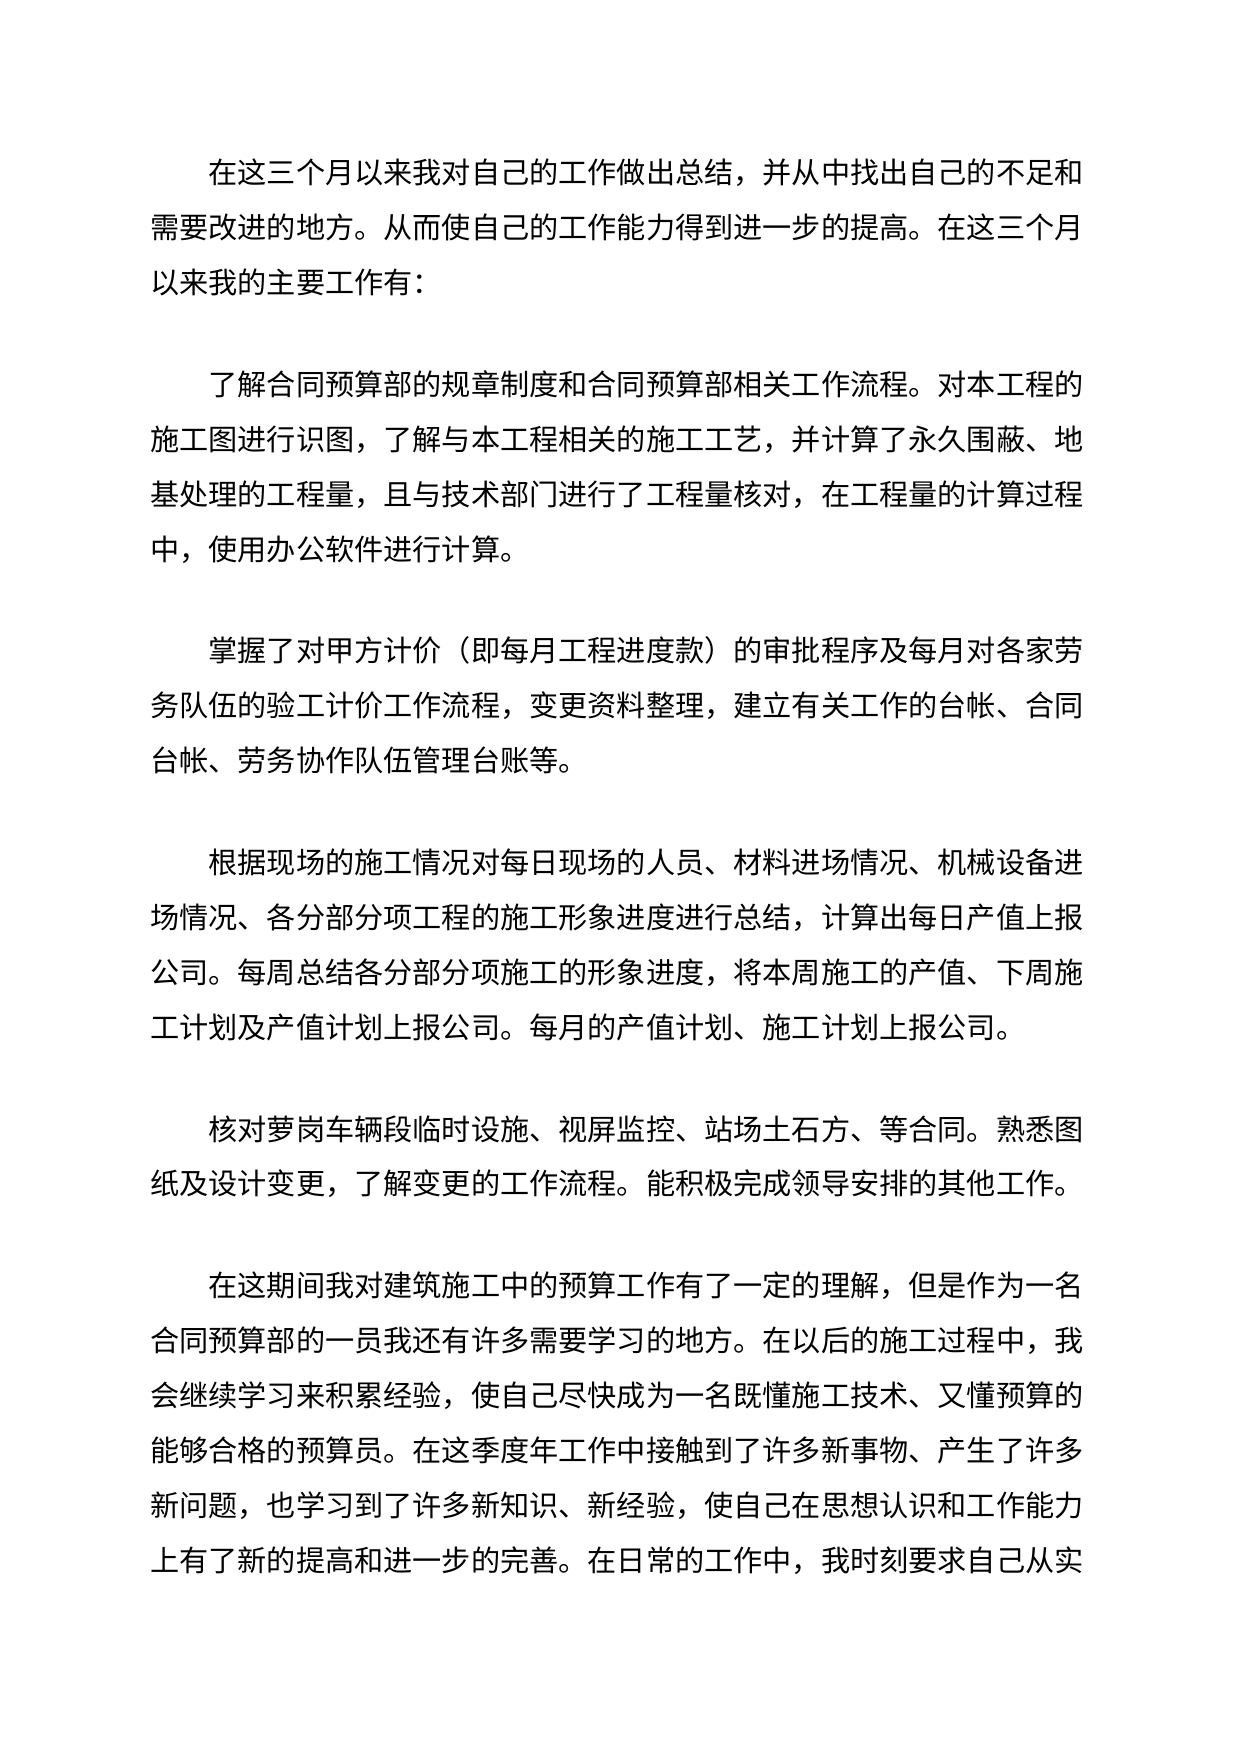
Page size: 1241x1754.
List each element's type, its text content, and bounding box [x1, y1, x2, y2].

text 核对萝岗车辆段临时设施、视屏监控、站场土石方、等合同。熟悉图纸及设计变更，了解变更的工作流程。能积极完成领导安排的其他工作。 [150, 1106, 1090, 1203]
text 根据现场的施工情况对每日现场的人员、材料进场情况、机械设备进场情况、各分部分项工程的施工形象进度进行总结，计算出每日产值上报公司。每周总结各分部分项施工的形象进度，将本周施工的产值、下周施工计划及产值计划上报公司。每月的产值计划、施工计划上报公司。 [150, 839, 1090, 1047]
text 掌握了对甲方计价（即每月工程进度款）的审批程序及每月对各家劳务队伍的验工计价工作流程，变更资料整理，建立有关工作的台帐、合同台帐、劳务协作队伍管理台账等。 [150, 628, 1090, 780]
text 了解合同预算部的规章制度和合同预算部相关工作流程。对本工程的施工图进行识图，了解与本工程相关的施工工艺，并计算了永久围蔽、地基处理的工程量，且与技术部门进行了工程量核对，在工程量的计算过程中，使用办公软件进行计算。 [150, 362, 1090, 568]
text 在这三个月以来我对自己的工作做出总结，并从中找出自己的不足和需要改进的地方。从而使自己的工作能力得到进一步的提高。在这三个月以来我的主要工作有： [150, 150, 1090, 302]
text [150, 1263, 1090, 1579]
